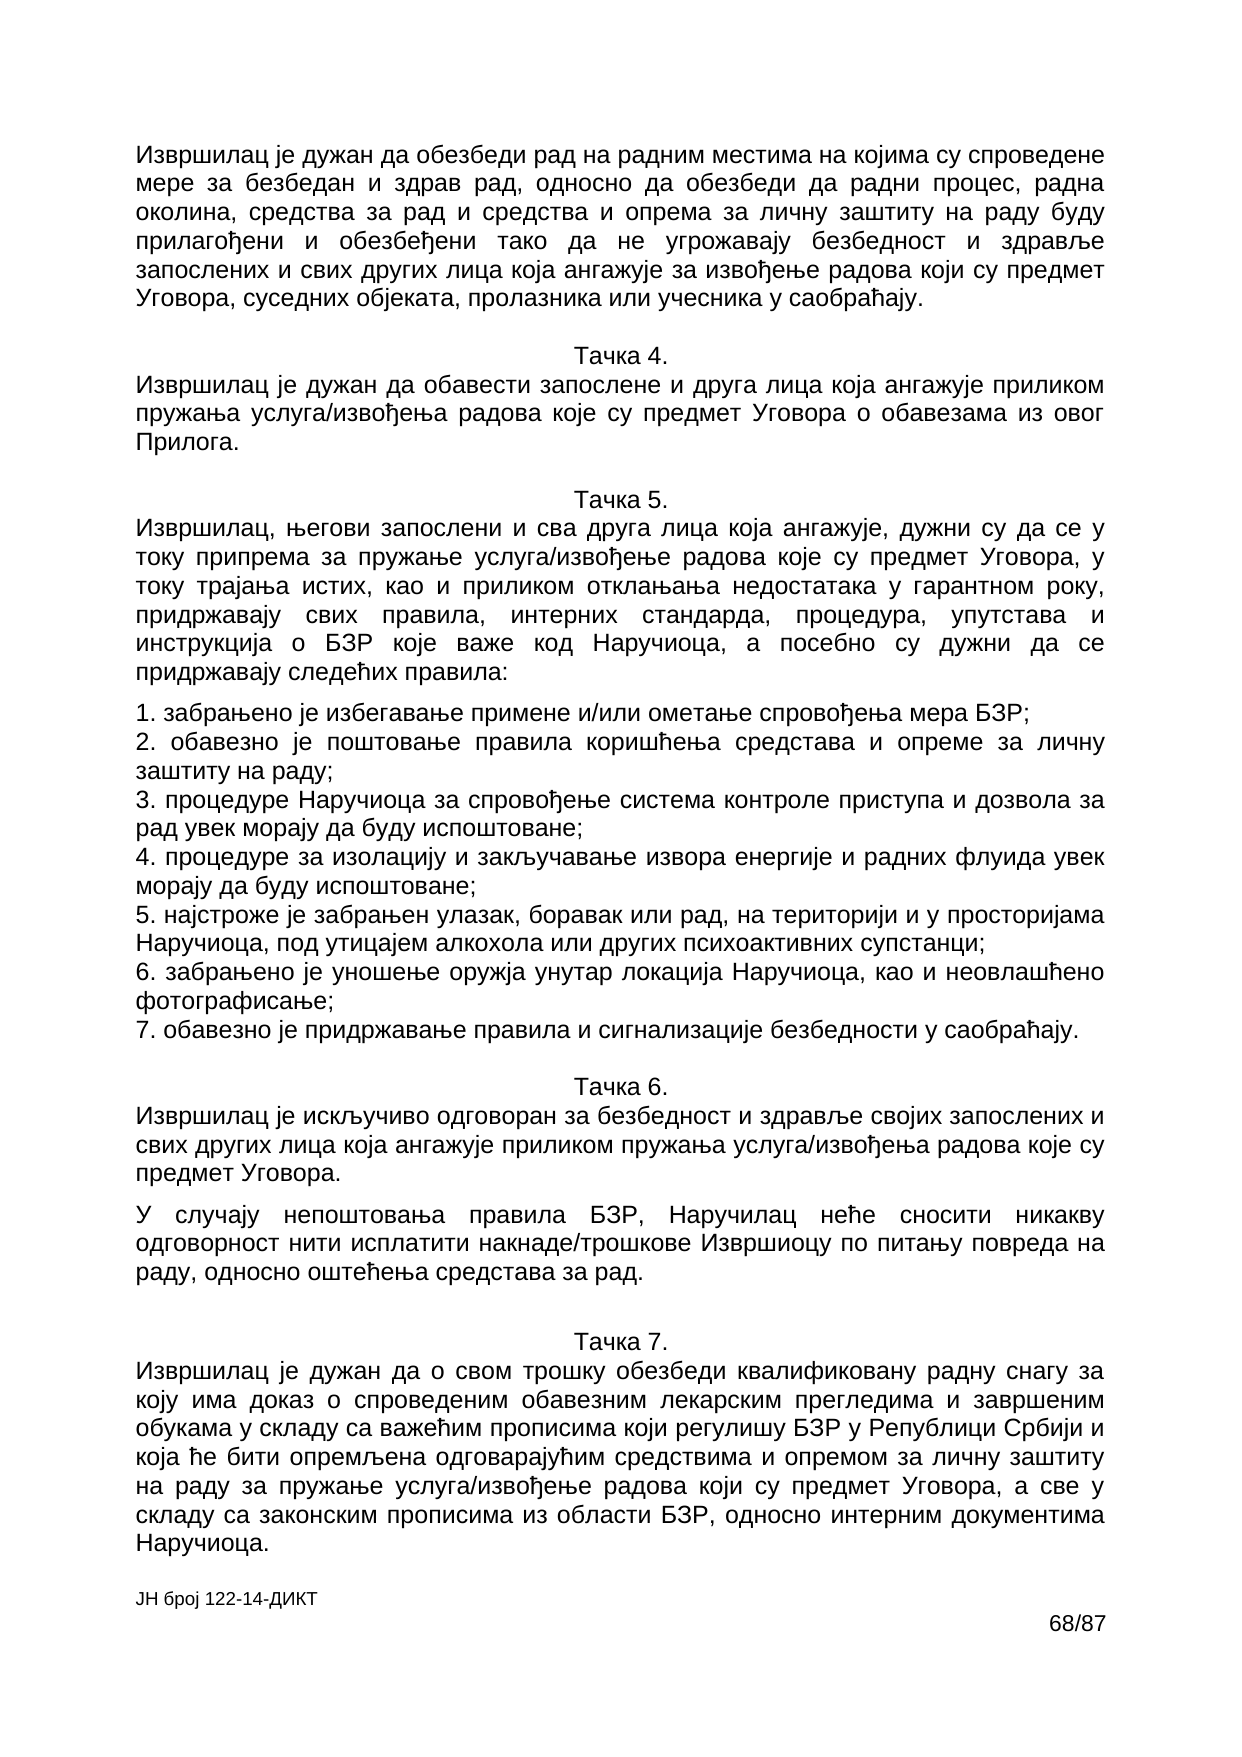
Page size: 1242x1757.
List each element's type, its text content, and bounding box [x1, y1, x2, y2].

text Тачка 4. [135, 341, 1106, 369]
text У случају непоштовања правила БЗР, Наручилац неће сносити никакву одговорност нити исплатити накнаде/трошкове Извршиоцу по питању повреда на раду, односно оштећења средстава за рад. [135, 1199, 1106, 1286]
text Тачка 5. [135, 484, 1106, 513]
text 4. процедуре за изолацију и закључавање извора енергије и радних флуида увек морају да буду испоштоване; [135, 842, 1106, 899]
text Извршилац је дужан да о свом трошку обезбеди квалификовану радну снагу за коју има доказ о спроведеним обавезним лекарским прегледима и завршеним обукама у складу са важећим прописима који регулишу БЗР у Републици Србији и која ће бити опремљена одговарајућим средствима и опремом за личну заштиту на раду за пружање услуга/извођење радова који су предмет Уговора, а све у складу са законским прописима из области БЗР, односно интерним документима Наручиоца. [135, 1356, 1106, 1557]
text 7. обавезно је придржавање правила и сигнализације безбедности у саобраћају. [135, 1014, 1106, 1043]
text 1. забрањено је избегавање примене и/или ометање спровођења мера БЗР; [135, 698, 1106, 727]
text 3. процедуре Наручиоца за спровођење система контроле приступа и дозвола за рад увек морају да буду испоштоване; [135, 784, 1106, 842]
text Тачка 6. [135, 1072, 1106, 1101]
text 5. најстроже је забрањен улазак, боравак или рад, на територији и у просторијама Наручиоца, под утицајем алкохола или других психоактивних супстанци; [135, 899, 1106, 957]
text Извршилац, његови запослени и сва друга лица која ангажује, дужни су да се у току припрема за пружање услуга/извођење радова које су предмет Уговора, у току трајања истих, као и приликом отклањања недостатака у гарантном року, придржавају свих правила, интерних стандарда, процедура, упутстава и инструкција о БЗР које важе код Наручиоца, а посебно су дужни да се придржавају следећих правила: [135, 513, 1106, 686]
text Тачка 7. [135, 1327, 1106, 1356]
text Извршилац је дужан да обавести запослене и друга лица која ангажује приликом пружања услуга/извођења радова које су предмет Уговора о обавезама из овог Прилога. [135, 369, 1106, 456]
text 2. обавезно је поштовање правила коришћења средстава и опреме за личну заштиту на раду; [135, 727, 1106, 784]
text Извршилац је искључиво одговоран за безбедност и здравље својих запослених и свих других лица која ангажује приликом пружања услуга/извођења радова које су предмет Уговора. [135, 1101, 1106, 1187]
text Извршилац је дужан да обезбеди рад на радним местима на којима су спроведене мере за безбедан и здрав рад, односно да обезбеди да радни процес, радна околина, средства за рад и средства и опрема за личну заштиту на раду буду прилагођени и обезбеђени тако да не угрожавају безбедност и здравље запослених и свих других лица која ангажује за извођење радова који су предмет Уговора, суседних објеката, пролазника или учесника у саобраћају. [135, 139, 1106, 312]
text 6. забрањено је уношење оружја унутар локација Наручиоца, као и неовлашћено фотографисање; [135, 957, 1106, 1014]
